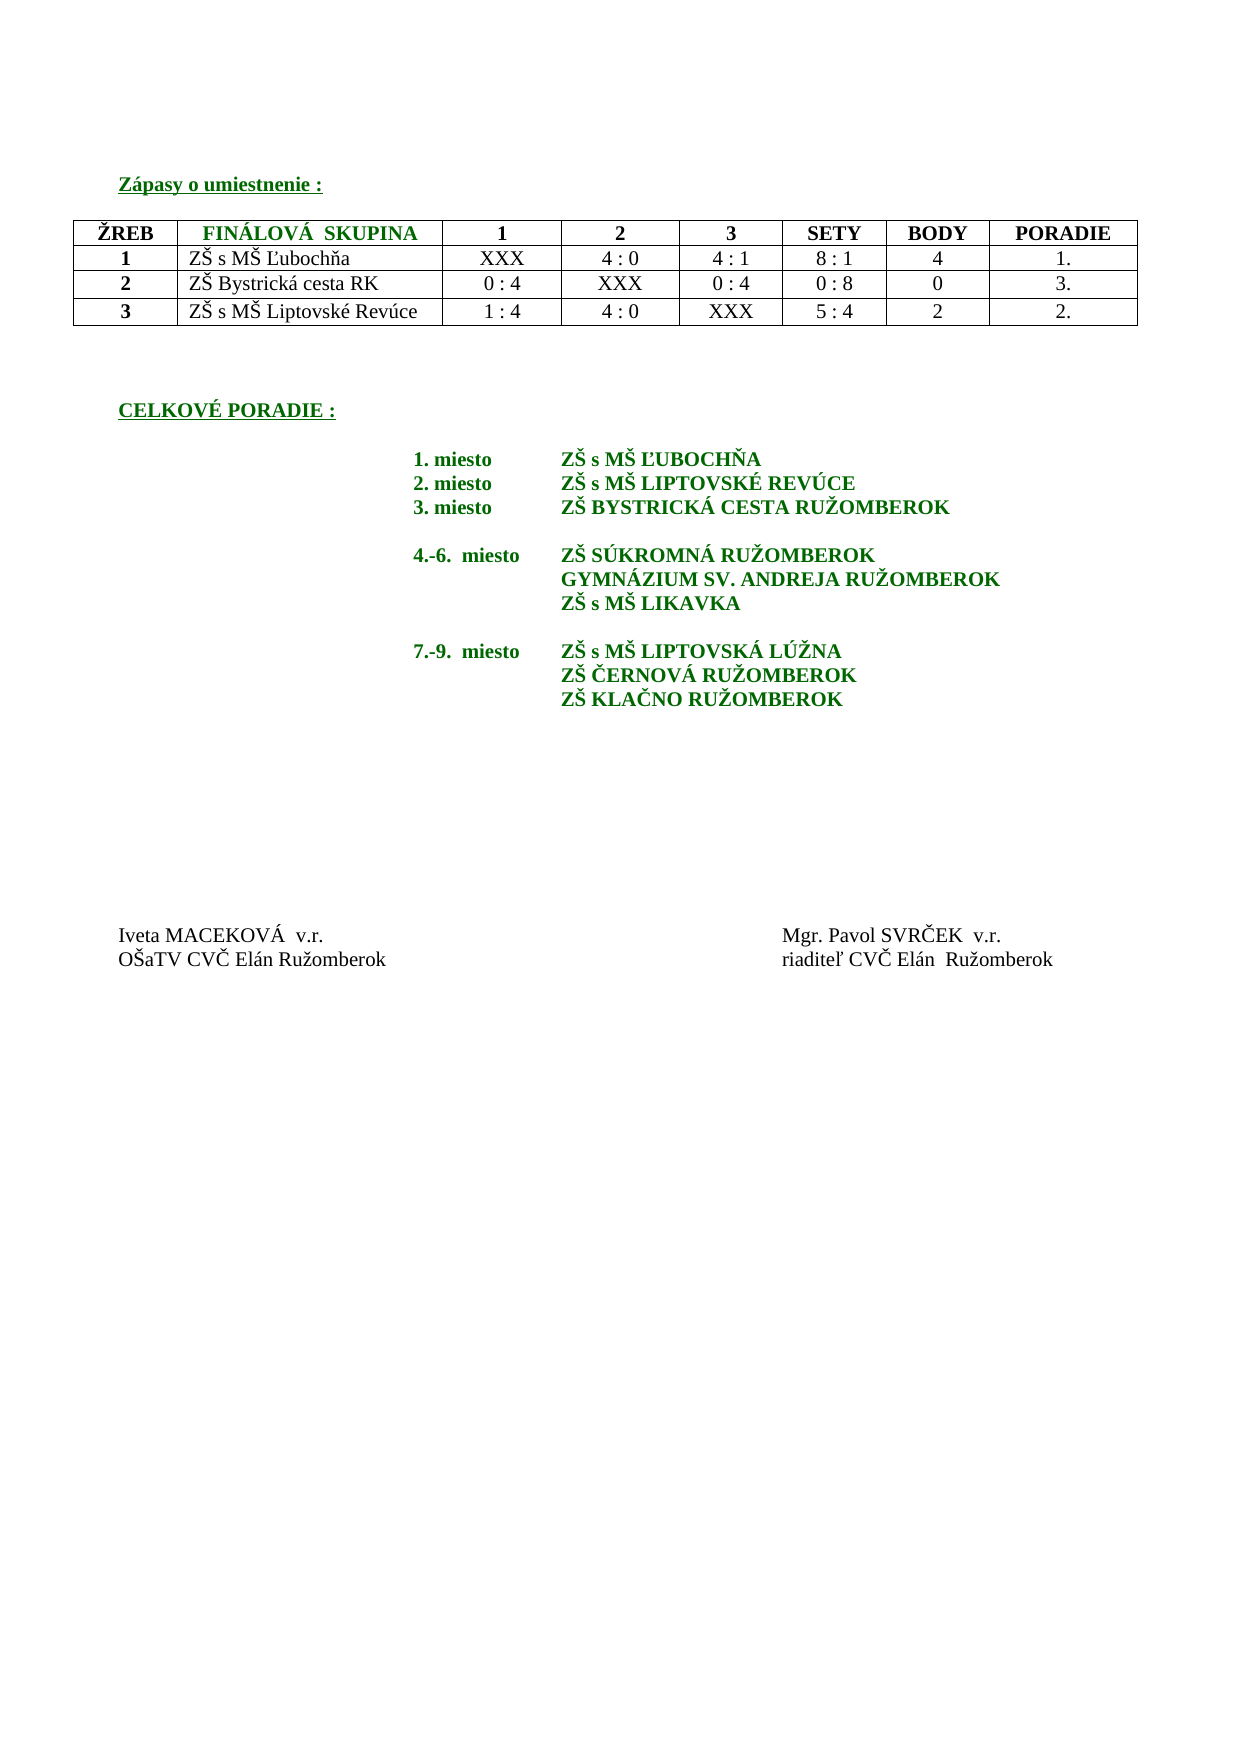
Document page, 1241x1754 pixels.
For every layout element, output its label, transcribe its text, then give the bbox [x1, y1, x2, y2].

table_header BODY [887, 221, 989, 245]
table_cell XXX [562, 271, 679, 298]
table_cell 4 : 1 [680, 246, 782, 270]
table_cell ZŠ s MŠ Liptovské Revúce [178, 299, 442, 325]
table_cell 0 [887, 271, 989, 298]
table_cell 3. [990, 271, 1137, 298]
table_cell XXX [680, 299, 782, 325]
table_cell 2 [74, 271, 177, 298]
table_cell 3 [74, 299, 177, 325]
table_cell 2. [990, 299, 1137, 325]
table_cell 0 : 4 [443, 271, 561, 298]
table_cell ZŠ s MŠ Ľubochňa [178, 246, 442, 270]
table_header SETY [783, 221, 886, 245]
text 2. miesto ZŠ s MŠ LIPTOVSKÉ REVÚCE [266, 471, 1181, 495]
table_cell XXX [443, 246, 561, 270]
table_cell 1. [990, 246, 1137, 270]
table_cell 2 [887, 299, 989, 325]
table_header PORADIE [990, 221, 1137, 245]
table_cell 4 : 0 [562, 246, 679, 270]
text CELKOVÉ PORADIE : [118, 398, 1181, 422]
text ZŠ s MŠ LIKAVKA [266, 591, 1181, 615]
table_header ŽREB [74, 221, 177, 245]
text 4.-6. miesto ZŠ SÚKROMNÁ RUŽOMBEROK [266, 543, 1181, 567]
table_cell 0 : 8 [783, 271, 886, 298]
table_header 1 [443, 221, 561, 245]
text 1. miesto ZŠ s MŠ ĽUBOCHŇA [266, 447, 1181, 471]
text Zápasy o umiestnenie : [118, 172, 1181, 196]
table_cell 8 : 1 [783, 246, 886, 270]
table_cell ZŠ Bystrická cesta RK [178, 271, 442, 298]
text ZŠ ČERNOVÁ RUŽOMBEROK [266, 663, 1181, 687]
table_header 2 [562, 221, 679, 245]
table_cell 1 : 4 [443, 299, 561, 325]
text OŠaTV CVČ Elán Ružomberok riaditeľ CVČ Elán Ružomberok [118, 947, 1181, 971]
table_header FINÁLOVÁ SKUPINA [178, 221, 442, 245]
table_cell 0 : 4 [680, 271, 782, 298]
text GYMNÁZIUM SV. ANDREJA RUŽOMBEROK [266, 567, 1181, 591]
table_cell 4 : 0 [562, 299, 679, 325]
text Iveta MACEKOVÁ v.r. Mgr. Pavol SVRČEK v.r. [118, 922, 1181, 947]
text 7.-9. miesto ZŠ s MŠ LIPTOVSKÁ LÚŽNA [339, 639, 1181, 663]
table_cell 5 : 4 [783, 299, 886, 325]
text 3. miesto ZŠ BYSTRICKÁ CESTA RUŽOMBEROK [266, 495, 1181, 519]
table_cell 1 [74, 246, 177, 270]
text ZŠ KLAČNO RUŽOMBEROK [266, 687, 1181, 711]
table_header 3 [680, 221, 782, 245]
table_cell 4 [887, 246, 989, 270]
